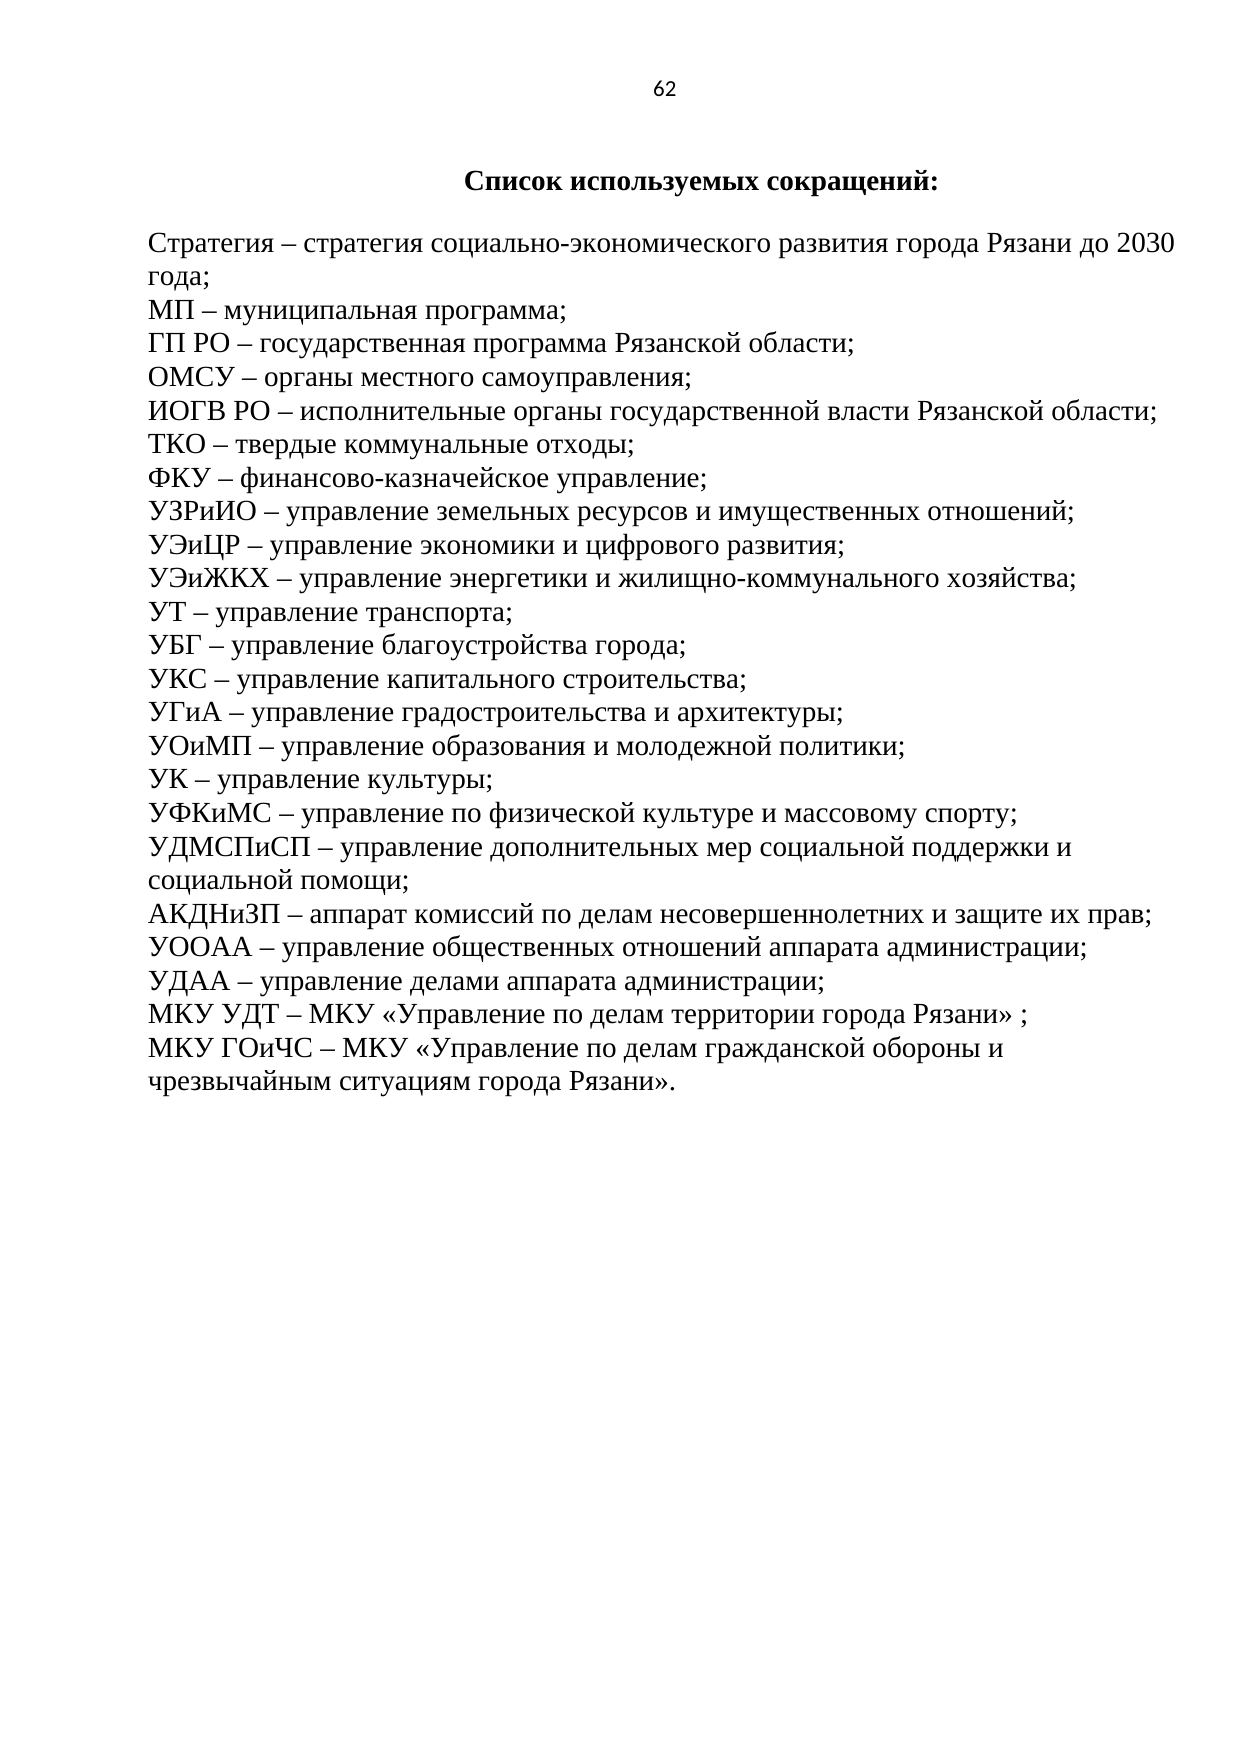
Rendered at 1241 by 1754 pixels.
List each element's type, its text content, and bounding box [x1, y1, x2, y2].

text УФКиМС – управление по физической культуре и массовому спорту; [148, 795, 1181, 829]
text УТ – управление транспорта; [148, 594, 1181, 627]
text УК – управление культуры; [148, 762, 1181, 795]
text УДАА – управление делами аппарата администрации; [148, 963, 1181, 996]
text МП – муниципальная программа; [148, 292, 1181, 326]
text ГП РО – государственная программа Рязанской области; [148, 326, 1181, 359]
text УЭиЦР – управление экономики и цифрового развития; [148, 527, 1181, 560]
text ФКУ – финансово-казначейское управление; [148, 460, 1181, 493]
text УГиА – управление градостроительства и архитектуры; [148, 694, 1181, 728]
text МКУ УДТ – МКУ «Управление по делам территории города Рязани» ; [148, 996, 1181, 1030]
text УЗРиИО – управление земельных ресурсов и имущественных отношений; [148, 493, 1181, 527]
subtitle Список используемых сокращений: [148, 163, 1181, 197]
text ОМСУ – органы местного самоуправления; [148, 359, 1181, 393]
text УДМСПиСП – управление дополнительных мер социальной поддержки и социальной помощи; [148, 829, 1181, 896]
text УЭиЖКХ – управление энергетики и жилищно-коммунального хозяйства; [148, 560, 1181, 594]
text Стратегия – стратегия социально-экономического развития города Рязани до 2030 года; [148, 225, 1181, 292]
text УОиМП – управление образования и молодежной политики; [148, 728, 1181, 762]
text УБГ – управление благоустройства города; [148, 627, 1181, 661]
text ТКО – твердые коммунальные отходы; [148, 426, 1181, 460]
text УКС – управление капитального строительства; [148, 661, 1181, 694]
text АКДНиЗП – аппарат комиссий по делам несовершеннолетних и защите их прав; [148, 896, 1181, 929]
text ИОГВ РО – исполнительные органы государственной власти Рязанской области; [148, 393, 1181, 426]
text МКУ ГОиЧС – МКУ «Управление по делам гражданской обороны и чрезвычайным ситуациям города Рязани». [148, 1030, 1181, 1097]
text УООАА – управление общественных отношений аппарата администрации; [148, 929, 1181, 963]
